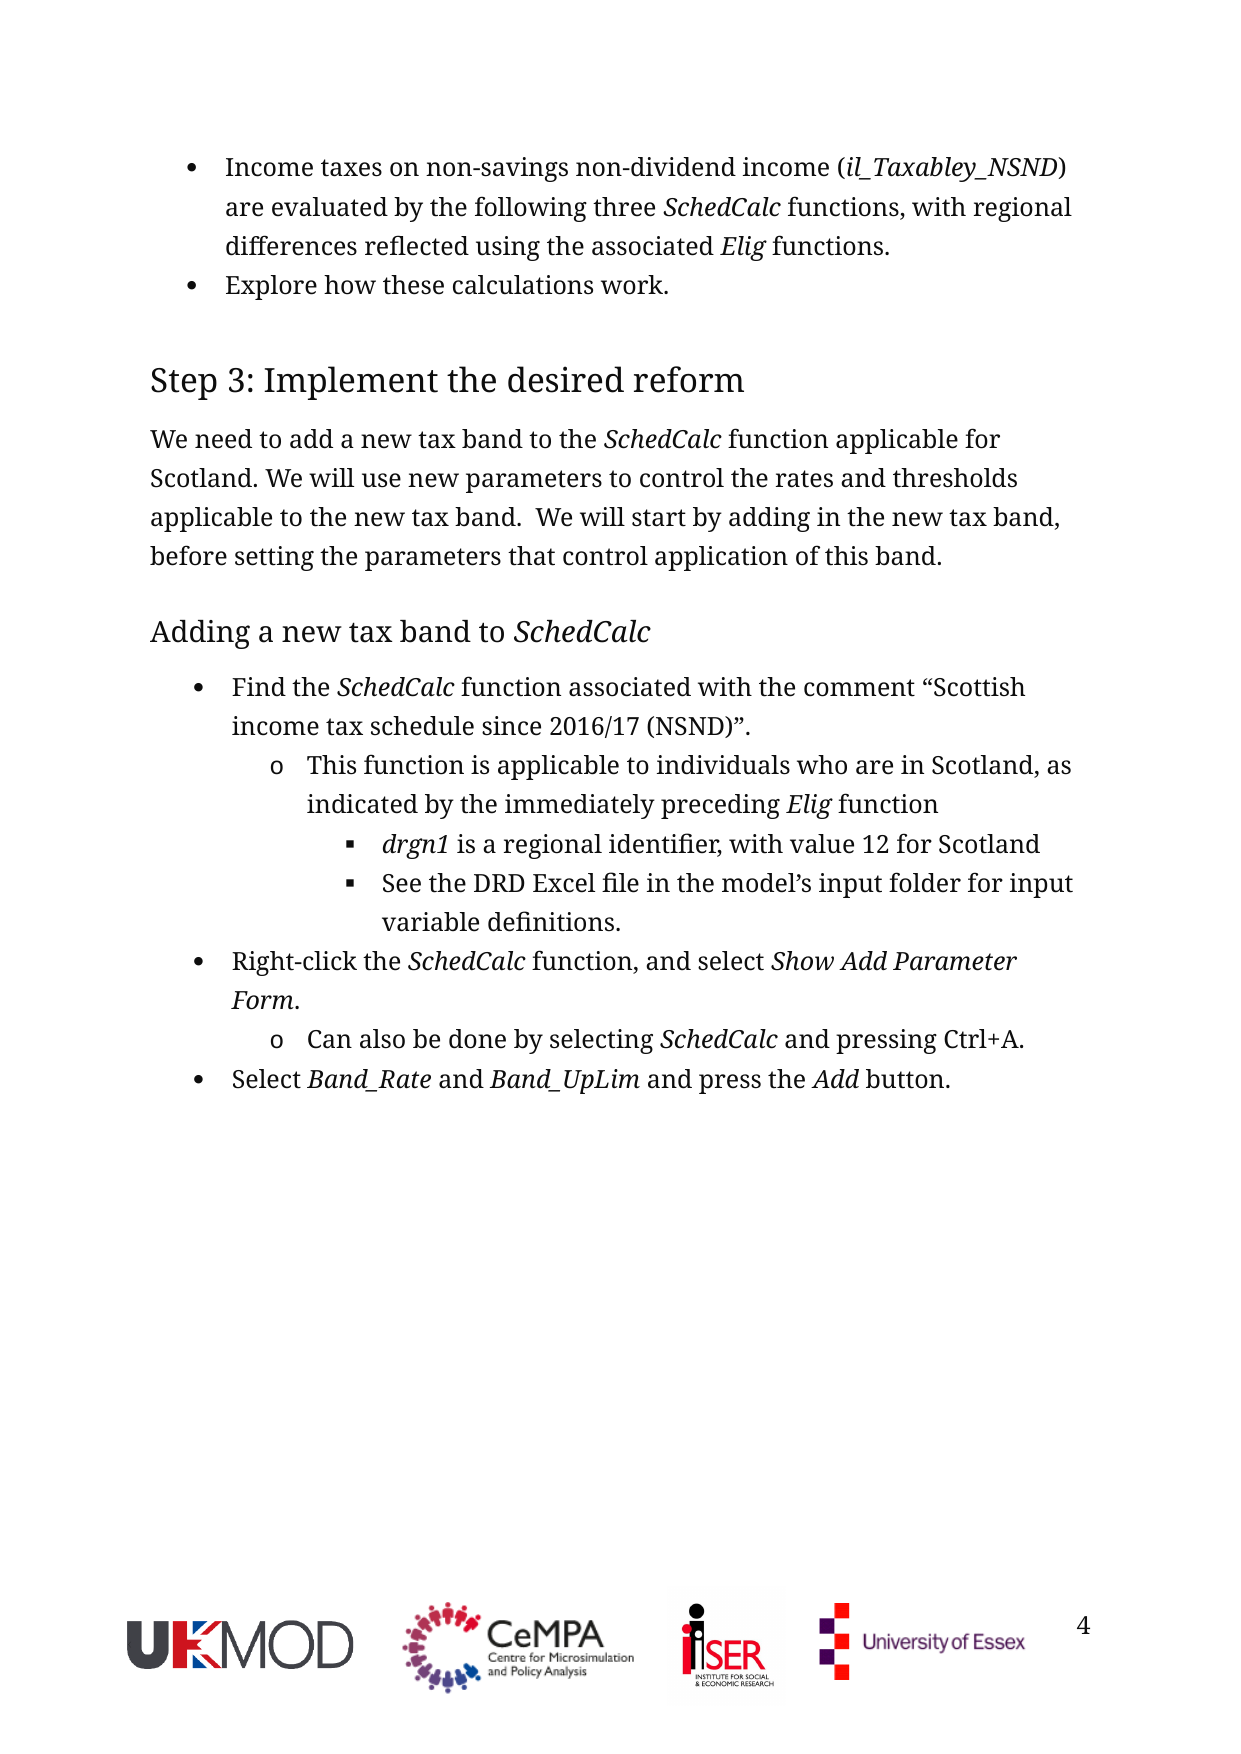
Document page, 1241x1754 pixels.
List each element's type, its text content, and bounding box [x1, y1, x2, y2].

picture [399, 1602, 641, 1701]
picture [667, 1586, 786, 1706]
list Right-click the SchedCalc function, and select Show Add Parameter Form. [194, 944, 1090, 1017]
list drgn1 is a regional identifier, with value 12 for Scotland [344, 826, 1090, 860]
list See the DRD Excel file in the model’s input folder for input variable definitions. [344, 866, 1090, 939]
text We need to add a new tax band to the SchedCalc function applicable for Scotland. We will use new parameters to control the rates and thresholds applicable to the new tax band. We will start by adding in the new tax band, before setting the parameters that control application of this band. [150, 421, 1090, 573]
subtitle Adding a new tax band to SchedCalc [150, 611, 1090, 651]
list Find the SchedCalc function associated with the comment “Scottish income tax schedule since 2016/17 (NSND)”. [194, 669, 1090, 743]
picture [806, 1603, 1030, 1680]
list Can also be done by selecting SchedCalc and pressing Ctrl+A. [269, 1022, 1090, 1056]
subtitle Step 3: Implement the desired reform [150, 357, 1090, 402]
list Explore how these calculations work. [187, 267, 1090, 302]
list Select Band_Rate and Band_UpLim and press the Add button. [194, 1062, 1090, 1096]
list This function is applicable to individuals who are in Scotland, as indicated by the immediately preceding Elig function [269, 748, 1090, 821]
picture [125, 1615, 354, 1672]
list Income taxes on non-savings non-dividend income (il_Taxabley_NSND) are evaluated by the following three SchedCalc functions, with regional differences reflected using the associated Elig functions. [187, 150, 1090, 262]
